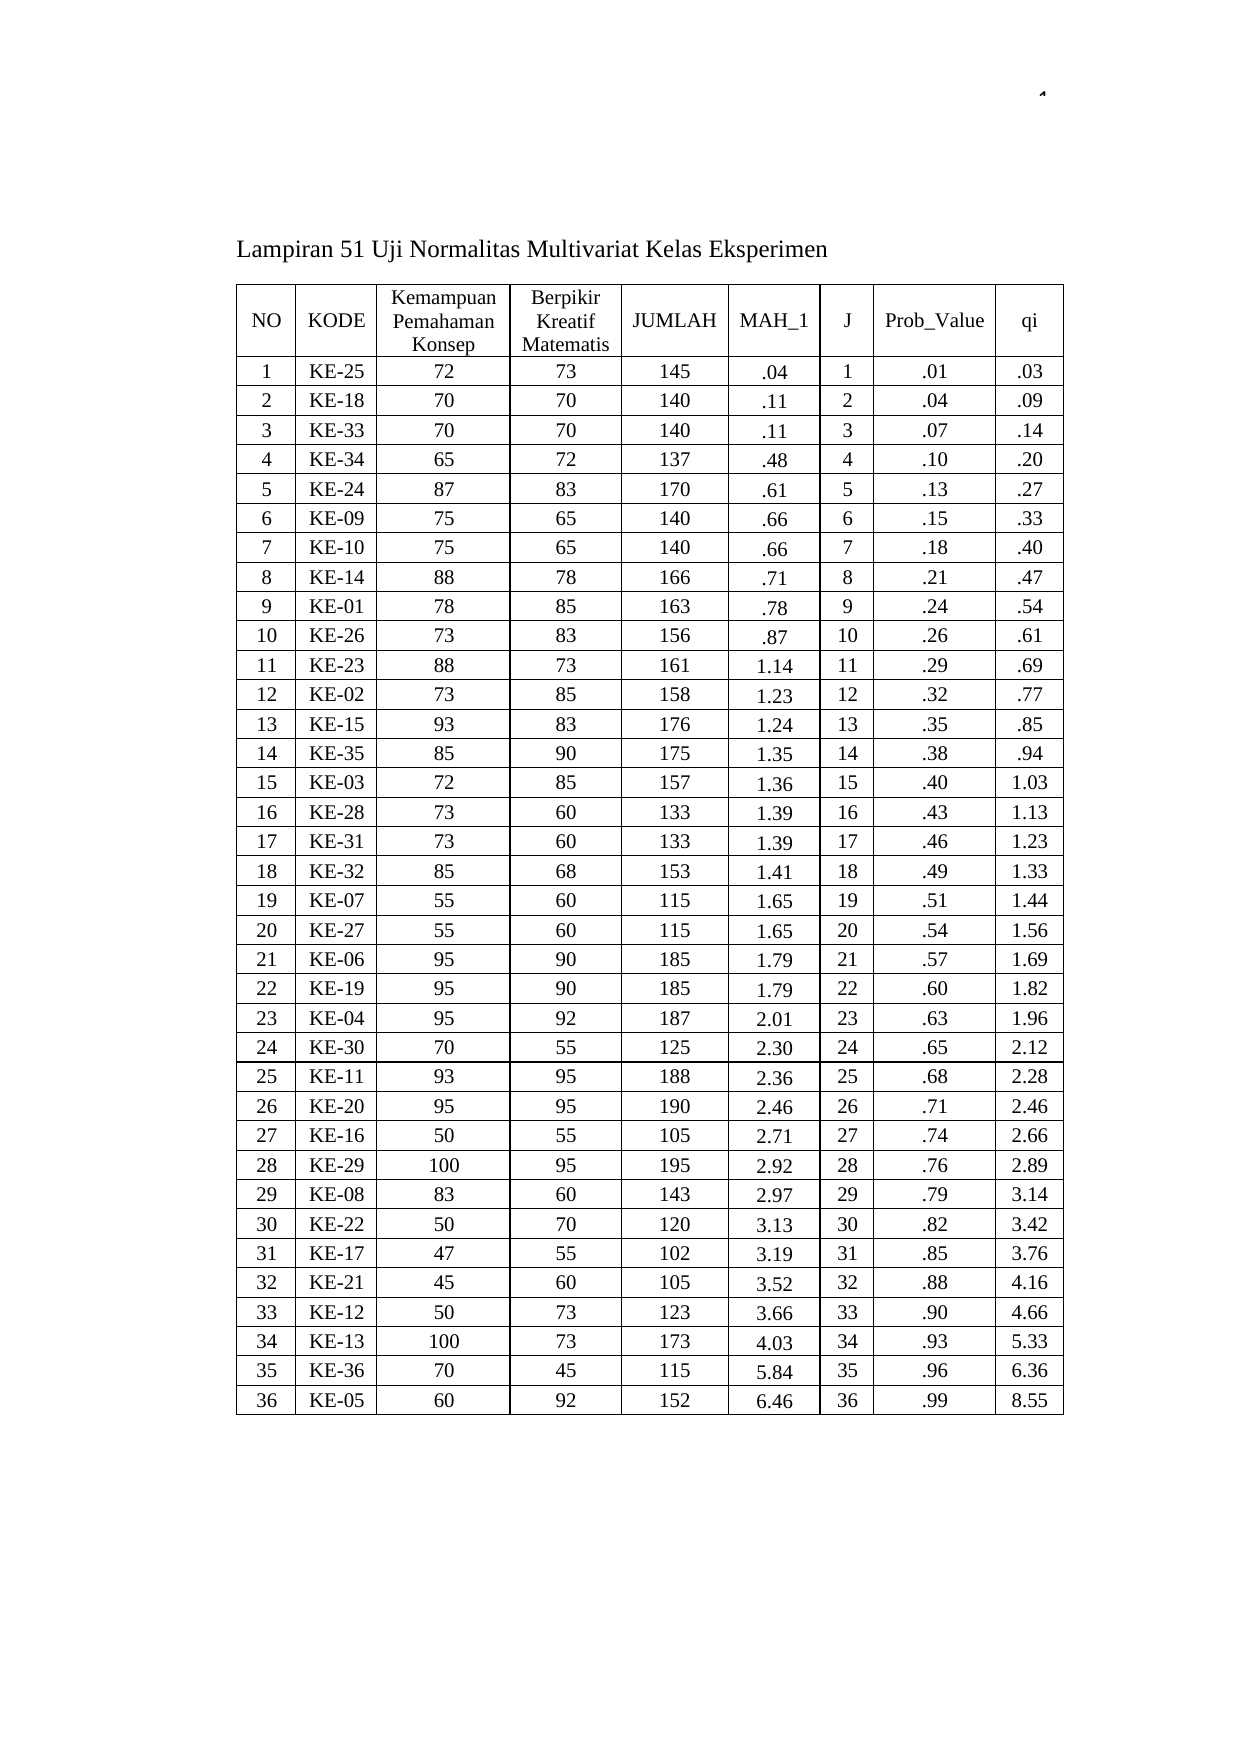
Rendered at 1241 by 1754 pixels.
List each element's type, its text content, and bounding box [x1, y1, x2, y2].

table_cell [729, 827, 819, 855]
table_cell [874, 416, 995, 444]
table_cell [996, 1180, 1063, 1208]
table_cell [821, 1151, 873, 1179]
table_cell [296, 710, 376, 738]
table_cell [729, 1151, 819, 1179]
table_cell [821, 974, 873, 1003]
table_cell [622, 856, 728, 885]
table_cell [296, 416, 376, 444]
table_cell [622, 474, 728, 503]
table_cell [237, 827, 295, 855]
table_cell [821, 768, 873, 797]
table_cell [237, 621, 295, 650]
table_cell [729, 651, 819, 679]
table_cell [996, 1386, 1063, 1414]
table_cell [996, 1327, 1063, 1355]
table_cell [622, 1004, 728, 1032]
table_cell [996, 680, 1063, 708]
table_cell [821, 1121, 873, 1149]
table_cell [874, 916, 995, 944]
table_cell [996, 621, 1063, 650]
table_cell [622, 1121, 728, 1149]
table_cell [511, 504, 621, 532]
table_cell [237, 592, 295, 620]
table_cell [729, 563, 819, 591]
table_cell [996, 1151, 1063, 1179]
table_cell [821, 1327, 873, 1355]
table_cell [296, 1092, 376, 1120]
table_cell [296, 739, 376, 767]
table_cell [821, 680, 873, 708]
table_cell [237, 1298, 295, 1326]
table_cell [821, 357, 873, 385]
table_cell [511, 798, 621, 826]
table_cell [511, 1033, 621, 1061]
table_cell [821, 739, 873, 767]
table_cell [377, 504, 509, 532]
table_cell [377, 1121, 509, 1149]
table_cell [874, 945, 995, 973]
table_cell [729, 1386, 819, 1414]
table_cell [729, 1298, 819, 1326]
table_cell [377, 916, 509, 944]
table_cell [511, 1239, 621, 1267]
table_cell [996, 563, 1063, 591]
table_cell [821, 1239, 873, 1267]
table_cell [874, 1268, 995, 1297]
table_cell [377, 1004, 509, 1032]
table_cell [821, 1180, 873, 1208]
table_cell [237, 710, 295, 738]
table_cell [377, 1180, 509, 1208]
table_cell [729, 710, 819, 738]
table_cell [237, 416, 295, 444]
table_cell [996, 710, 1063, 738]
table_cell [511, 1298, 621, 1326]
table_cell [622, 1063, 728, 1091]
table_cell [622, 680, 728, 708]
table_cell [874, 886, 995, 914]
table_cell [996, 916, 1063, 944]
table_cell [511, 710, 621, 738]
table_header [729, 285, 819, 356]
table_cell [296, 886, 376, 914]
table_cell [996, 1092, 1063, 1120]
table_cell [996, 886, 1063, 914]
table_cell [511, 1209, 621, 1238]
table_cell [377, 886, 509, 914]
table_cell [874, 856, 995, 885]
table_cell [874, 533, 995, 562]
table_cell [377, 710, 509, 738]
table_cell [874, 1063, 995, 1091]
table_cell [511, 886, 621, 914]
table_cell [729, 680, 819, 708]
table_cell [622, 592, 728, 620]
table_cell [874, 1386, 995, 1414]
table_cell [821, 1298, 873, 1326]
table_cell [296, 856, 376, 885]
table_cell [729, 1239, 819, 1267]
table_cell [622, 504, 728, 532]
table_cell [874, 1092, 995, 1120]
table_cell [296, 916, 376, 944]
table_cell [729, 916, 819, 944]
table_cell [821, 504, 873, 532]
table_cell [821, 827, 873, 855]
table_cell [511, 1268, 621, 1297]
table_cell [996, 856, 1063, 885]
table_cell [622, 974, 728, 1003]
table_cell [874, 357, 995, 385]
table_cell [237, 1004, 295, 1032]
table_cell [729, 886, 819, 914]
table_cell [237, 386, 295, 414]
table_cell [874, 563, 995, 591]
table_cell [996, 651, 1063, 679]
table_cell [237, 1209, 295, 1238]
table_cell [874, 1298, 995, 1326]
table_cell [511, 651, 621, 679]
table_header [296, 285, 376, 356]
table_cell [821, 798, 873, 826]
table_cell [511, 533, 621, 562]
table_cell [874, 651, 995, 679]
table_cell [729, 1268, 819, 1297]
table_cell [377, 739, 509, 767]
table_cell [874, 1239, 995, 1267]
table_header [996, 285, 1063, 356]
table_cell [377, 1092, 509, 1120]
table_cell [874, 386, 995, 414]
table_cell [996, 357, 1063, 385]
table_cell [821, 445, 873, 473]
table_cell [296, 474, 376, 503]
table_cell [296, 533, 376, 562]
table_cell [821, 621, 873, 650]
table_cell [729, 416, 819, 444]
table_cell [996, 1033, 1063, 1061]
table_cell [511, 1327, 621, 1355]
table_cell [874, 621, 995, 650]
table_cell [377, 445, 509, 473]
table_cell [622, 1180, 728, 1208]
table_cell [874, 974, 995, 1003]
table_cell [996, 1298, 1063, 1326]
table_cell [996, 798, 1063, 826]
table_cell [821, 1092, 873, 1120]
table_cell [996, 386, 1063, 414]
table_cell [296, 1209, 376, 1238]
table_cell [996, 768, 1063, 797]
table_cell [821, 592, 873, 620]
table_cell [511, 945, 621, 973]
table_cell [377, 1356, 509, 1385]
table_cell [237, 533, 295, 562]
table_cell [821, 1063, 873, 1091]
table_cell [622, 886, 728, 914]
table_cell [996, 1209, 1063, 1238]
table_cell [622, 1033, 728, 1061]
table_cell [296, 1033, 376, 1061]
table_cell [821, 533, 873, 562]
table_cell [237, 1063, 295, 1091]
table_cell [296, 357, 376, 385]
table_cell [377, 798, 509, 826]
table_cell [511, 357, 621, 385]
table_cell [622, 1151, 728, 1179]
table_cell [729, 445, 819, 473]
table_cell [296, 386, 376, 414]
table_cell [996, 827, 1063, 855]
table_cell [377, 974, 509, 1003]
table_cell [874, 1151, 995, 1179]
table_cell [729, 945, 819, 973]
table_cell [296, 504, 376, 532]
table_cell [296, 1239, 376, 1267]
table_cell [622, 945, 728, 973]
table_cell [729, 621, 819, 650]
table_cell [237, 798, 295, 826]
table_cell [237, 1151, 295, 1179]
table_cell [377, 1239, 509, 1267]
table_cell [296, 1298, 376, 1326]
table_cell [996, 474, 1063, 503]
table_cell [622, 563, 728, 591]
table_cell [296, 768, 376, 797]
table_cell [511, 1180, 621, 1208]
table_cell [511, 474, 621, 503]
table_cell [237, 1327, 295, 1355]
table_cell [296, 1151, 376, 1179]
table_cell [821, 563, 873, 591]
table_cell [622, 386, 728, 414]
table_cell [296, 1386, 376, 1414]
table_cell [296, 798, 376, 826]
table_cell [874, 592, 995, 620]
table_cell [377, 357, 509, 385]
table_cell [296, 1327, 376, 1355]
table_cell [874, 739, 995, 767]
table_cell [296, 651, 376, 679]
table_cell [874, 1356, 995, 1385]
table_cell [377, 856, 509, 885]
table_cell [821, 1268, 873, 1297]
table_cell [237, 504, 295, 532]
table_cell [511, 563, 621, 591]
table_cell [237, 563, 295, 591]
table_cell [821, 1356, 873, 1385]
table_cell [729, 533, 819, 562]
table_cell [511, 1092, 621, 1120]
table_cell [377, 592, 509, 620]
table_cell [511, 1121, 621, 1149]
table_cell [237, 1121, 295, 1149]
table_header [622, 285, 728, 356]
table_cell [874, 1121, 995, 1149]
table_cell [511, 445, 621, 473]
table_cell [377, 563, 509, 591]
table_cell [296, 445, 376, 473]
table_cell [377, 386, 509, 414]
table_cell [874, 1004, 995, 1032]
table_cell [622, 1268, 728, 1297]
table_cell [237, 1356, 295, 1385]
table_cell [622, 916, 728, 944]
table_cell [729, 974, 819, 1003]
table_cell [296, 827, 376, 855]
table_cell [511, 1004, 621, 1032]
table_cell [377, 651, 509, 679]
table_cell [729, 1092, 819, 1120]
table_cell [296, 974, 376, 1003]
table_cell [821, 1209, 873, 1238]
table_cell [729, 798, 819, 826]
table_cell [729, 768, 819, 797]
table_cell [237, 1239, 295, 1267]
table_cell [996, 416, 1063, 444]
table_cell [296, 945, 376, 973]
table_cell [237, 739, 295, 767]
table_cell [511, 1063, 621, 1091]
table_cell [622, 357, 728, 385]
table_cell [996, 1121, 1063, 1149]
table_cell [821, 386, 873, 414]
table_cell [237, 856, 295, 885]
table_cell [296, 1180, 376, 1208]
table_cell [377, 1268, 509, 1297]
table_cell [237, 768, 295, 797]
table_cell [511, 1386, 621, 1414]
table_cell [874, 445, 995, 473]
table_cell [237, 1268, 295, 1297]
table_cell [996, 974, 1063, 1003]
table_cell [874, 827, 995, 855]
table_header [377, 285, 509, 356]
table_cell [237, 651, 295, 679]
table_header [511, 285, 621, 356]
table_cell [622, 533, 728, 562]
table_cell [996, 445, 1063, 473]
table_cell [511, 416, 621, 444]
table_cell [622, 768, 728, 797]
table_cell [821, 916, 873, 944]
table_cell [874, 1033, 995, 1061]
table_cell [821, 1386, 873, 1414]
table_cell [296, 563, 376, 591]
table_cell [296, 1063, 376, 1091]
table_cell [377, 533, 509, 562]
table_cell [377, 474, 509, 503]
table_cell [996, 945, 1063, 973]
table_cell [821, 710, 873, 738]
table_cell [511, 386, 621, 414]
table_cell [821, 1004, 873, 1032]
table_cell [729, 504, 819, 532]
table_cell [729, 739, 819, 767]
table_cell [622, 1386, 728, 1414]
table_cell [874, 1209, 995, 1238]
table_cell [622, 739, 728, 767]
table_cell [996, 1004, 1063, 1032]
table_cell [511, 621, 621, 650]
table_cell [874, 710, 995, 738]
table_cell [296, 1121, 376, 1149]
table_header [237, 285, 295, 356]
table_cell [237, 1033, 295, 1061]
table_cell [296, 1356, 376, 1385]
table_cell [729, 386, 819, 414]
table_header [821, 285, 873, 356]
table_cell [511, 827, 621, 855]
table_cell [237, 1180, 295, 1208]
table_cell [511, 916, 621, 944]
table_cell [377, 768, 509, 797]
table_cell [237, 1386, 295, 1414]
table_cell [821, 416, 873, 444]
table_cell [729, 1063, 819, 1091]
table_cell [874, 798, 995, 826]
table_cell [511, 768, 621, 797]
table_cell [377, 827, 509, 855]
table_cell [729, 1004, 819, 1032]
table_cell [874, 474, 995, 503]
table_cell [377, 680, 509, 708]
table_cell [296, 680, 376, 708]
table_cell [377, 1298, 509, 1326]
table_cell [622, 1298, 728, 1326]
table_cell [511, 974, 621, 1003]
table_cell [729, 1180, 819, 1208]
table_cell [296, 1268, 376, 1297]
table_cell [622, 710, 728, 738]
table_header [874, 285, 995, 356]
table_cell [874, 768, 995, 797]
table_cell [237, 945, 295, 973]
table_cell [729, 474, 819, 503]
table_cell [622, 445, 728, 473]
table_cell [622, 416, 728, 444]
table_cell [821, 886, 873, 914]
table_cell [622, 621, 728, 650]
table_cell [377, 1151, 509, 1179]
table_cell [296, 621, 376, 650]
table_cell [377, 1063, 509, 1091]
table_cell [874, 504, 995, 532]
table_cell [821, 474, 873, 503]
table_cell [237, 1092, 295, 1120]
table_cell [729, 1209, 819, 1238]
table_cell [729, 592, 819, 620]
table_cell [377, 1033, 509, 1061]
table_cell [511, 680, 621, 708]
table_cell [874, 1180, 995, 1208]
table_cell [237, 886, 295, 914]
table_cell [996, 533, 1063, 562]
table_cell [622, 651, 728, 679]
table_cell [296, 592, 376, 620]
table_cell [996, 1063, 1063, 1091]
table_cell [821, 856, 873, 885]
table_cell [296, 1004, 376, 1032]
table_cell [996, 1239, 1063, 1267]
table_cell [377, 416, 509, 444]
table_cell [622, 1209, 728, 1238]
text Lampiran 51 Uji Normalitas Multivariat Kelas Eksperimen [236, 234, 1186, 263]
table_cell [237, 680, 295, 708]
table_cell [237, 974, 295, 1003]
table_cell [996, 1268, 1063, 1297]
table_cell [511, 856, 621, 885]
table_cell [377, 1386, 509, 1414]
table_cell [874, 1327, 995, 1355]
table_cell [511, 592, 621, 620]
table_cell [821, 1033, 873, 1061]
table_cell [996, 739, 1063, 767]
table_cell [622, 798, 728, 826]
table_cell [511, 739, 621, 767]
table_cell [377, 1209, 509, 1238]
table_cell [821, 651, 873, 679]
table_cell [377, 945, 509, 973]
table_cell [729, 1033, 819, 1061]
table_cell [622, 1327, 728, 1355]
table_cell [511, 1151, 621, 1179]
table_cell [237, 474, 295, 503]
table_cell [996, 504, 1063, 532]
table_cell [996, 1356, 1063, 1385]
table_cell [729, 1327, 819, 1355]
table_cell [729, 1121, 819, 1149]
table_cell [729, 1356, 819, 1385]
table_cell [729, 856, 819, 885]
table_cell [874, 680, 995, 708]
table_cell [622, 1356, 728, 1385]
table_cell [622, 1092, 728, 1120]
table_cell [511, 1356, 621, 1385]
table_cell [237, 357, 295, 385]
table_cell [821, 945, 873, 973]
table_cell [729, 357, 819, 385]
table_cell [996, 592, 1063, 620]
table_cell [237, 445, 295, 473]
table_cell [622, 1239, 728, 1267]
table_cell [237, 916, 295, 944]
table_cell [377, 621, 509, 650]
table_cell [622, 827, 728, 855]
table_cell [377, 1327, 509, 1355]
